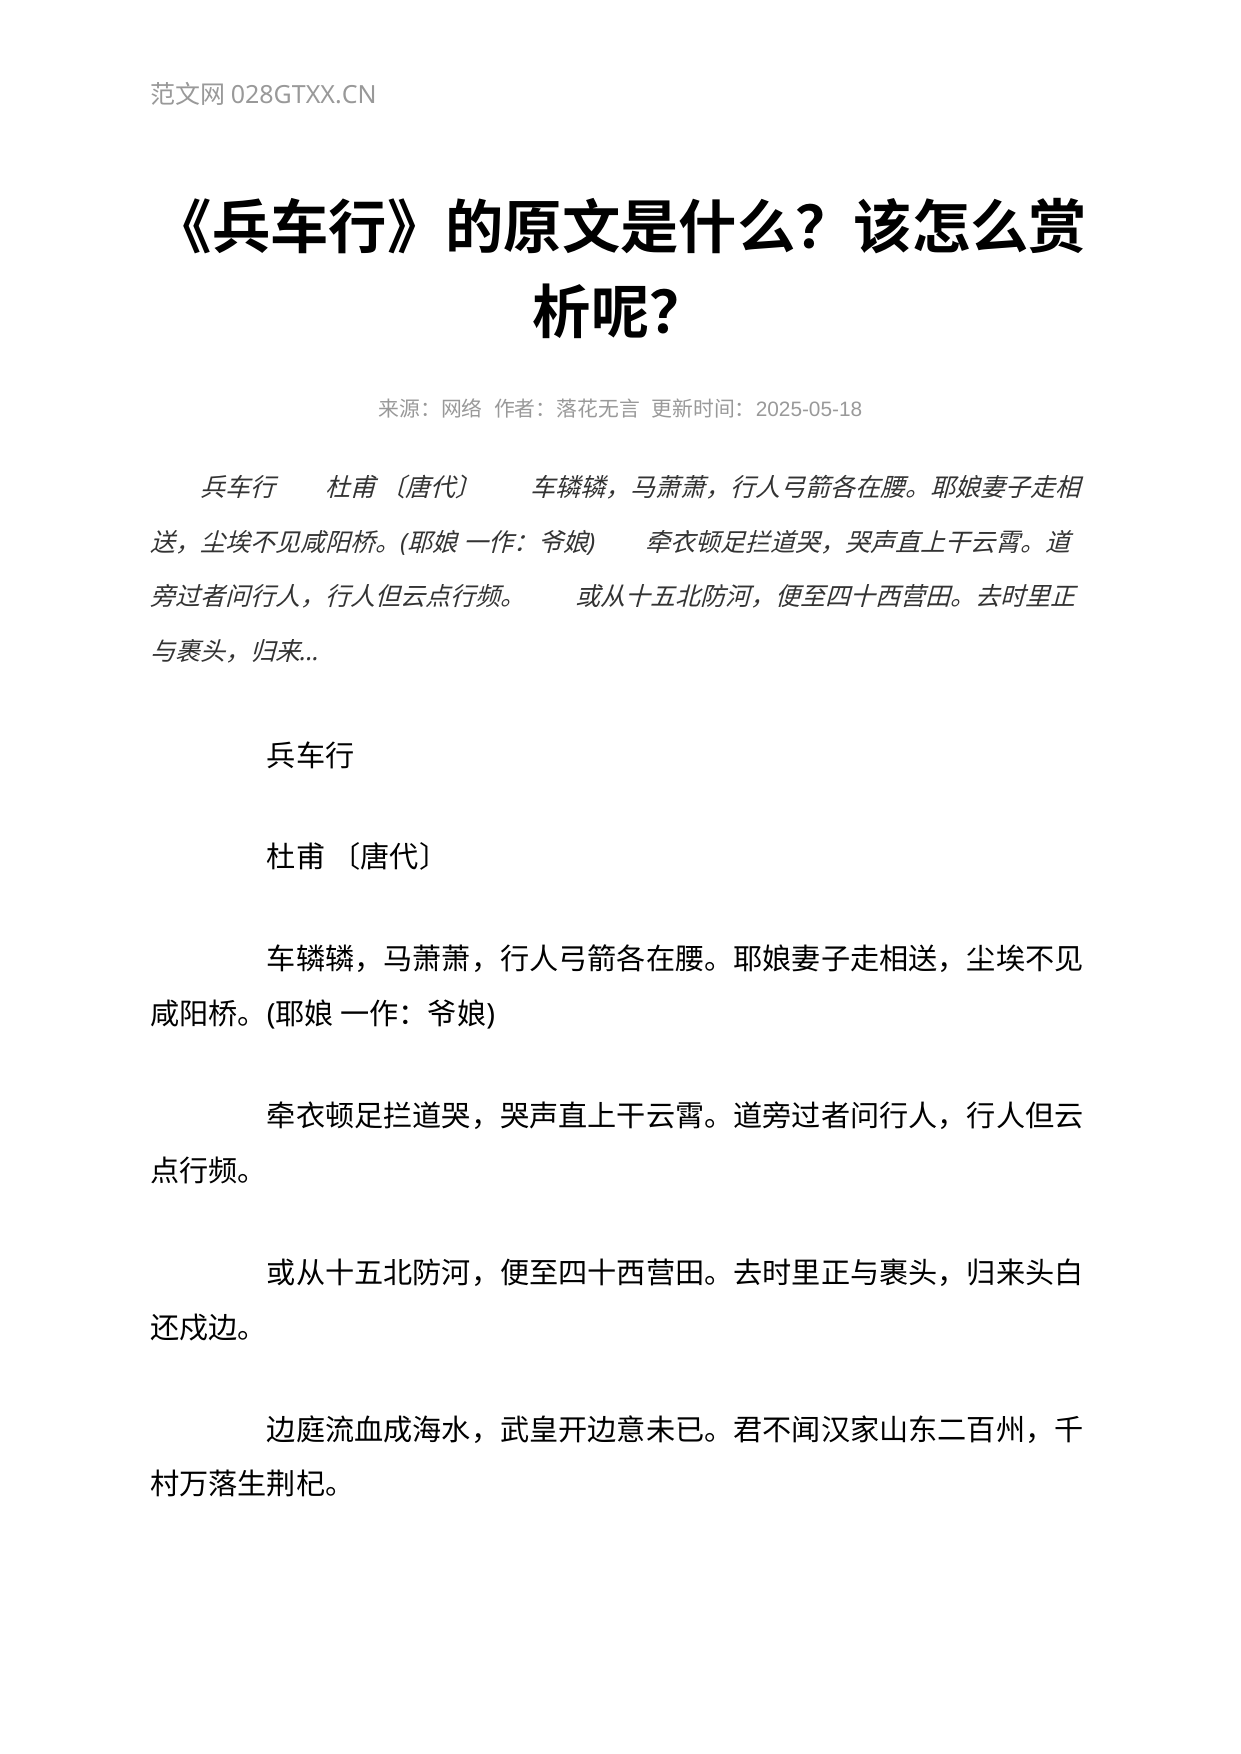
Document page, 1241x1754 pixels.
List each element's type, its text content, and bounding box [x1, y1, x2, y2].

text 车辚辚，马萧萧，行人弓箭各在腰。耶娘妻子走相送，尘埃不见咸阳桥。(耶娘 一作：爷娘) [150, 936, 1090, 1033]
text 兵车行 杜甫 〔唐代〕 车辚辚，马萧萧，行人弓箭各在腰。耶娘妻子走相送，尘埃不见咸阳桥。(耶娘 一作：爷娘) 牵衣顿足拦道哭，哭声直上干云霄。道旁过者问行人，行人但云点行频。 或从十五北防河，便至四十西营田。去时里正与裹头，归来... [150, 468, 1090, 667]
text 边庭流血成海水，武皇开边意未已。君不闻汉家山东二百州，千村万落生荆杞。 [150, 1406, 1090, 1503]
subtitle 《兵车行》的原文是什么？该怎么赏析呢？ [150, 181, 1090, 350]
text 牵衣顿足拦道哭，哭声直上干云霄。道旁过者问行人，行人但云点行频。 [150, 1093, 1090, 1190]
text 兵车行 [150, 732, 1090, 774]
text 或从十五北防河，便至四十西营田。去时里正与裹头，归来头白还戍边。 [150, 1249, 1090, 1347]
text 来源：网络 作者：落花无言 更新时间：2025-05-18 [150, 397, 1090, 421]
text 杜甫 〔唐代〕 [150, 834, 1090, 876]
